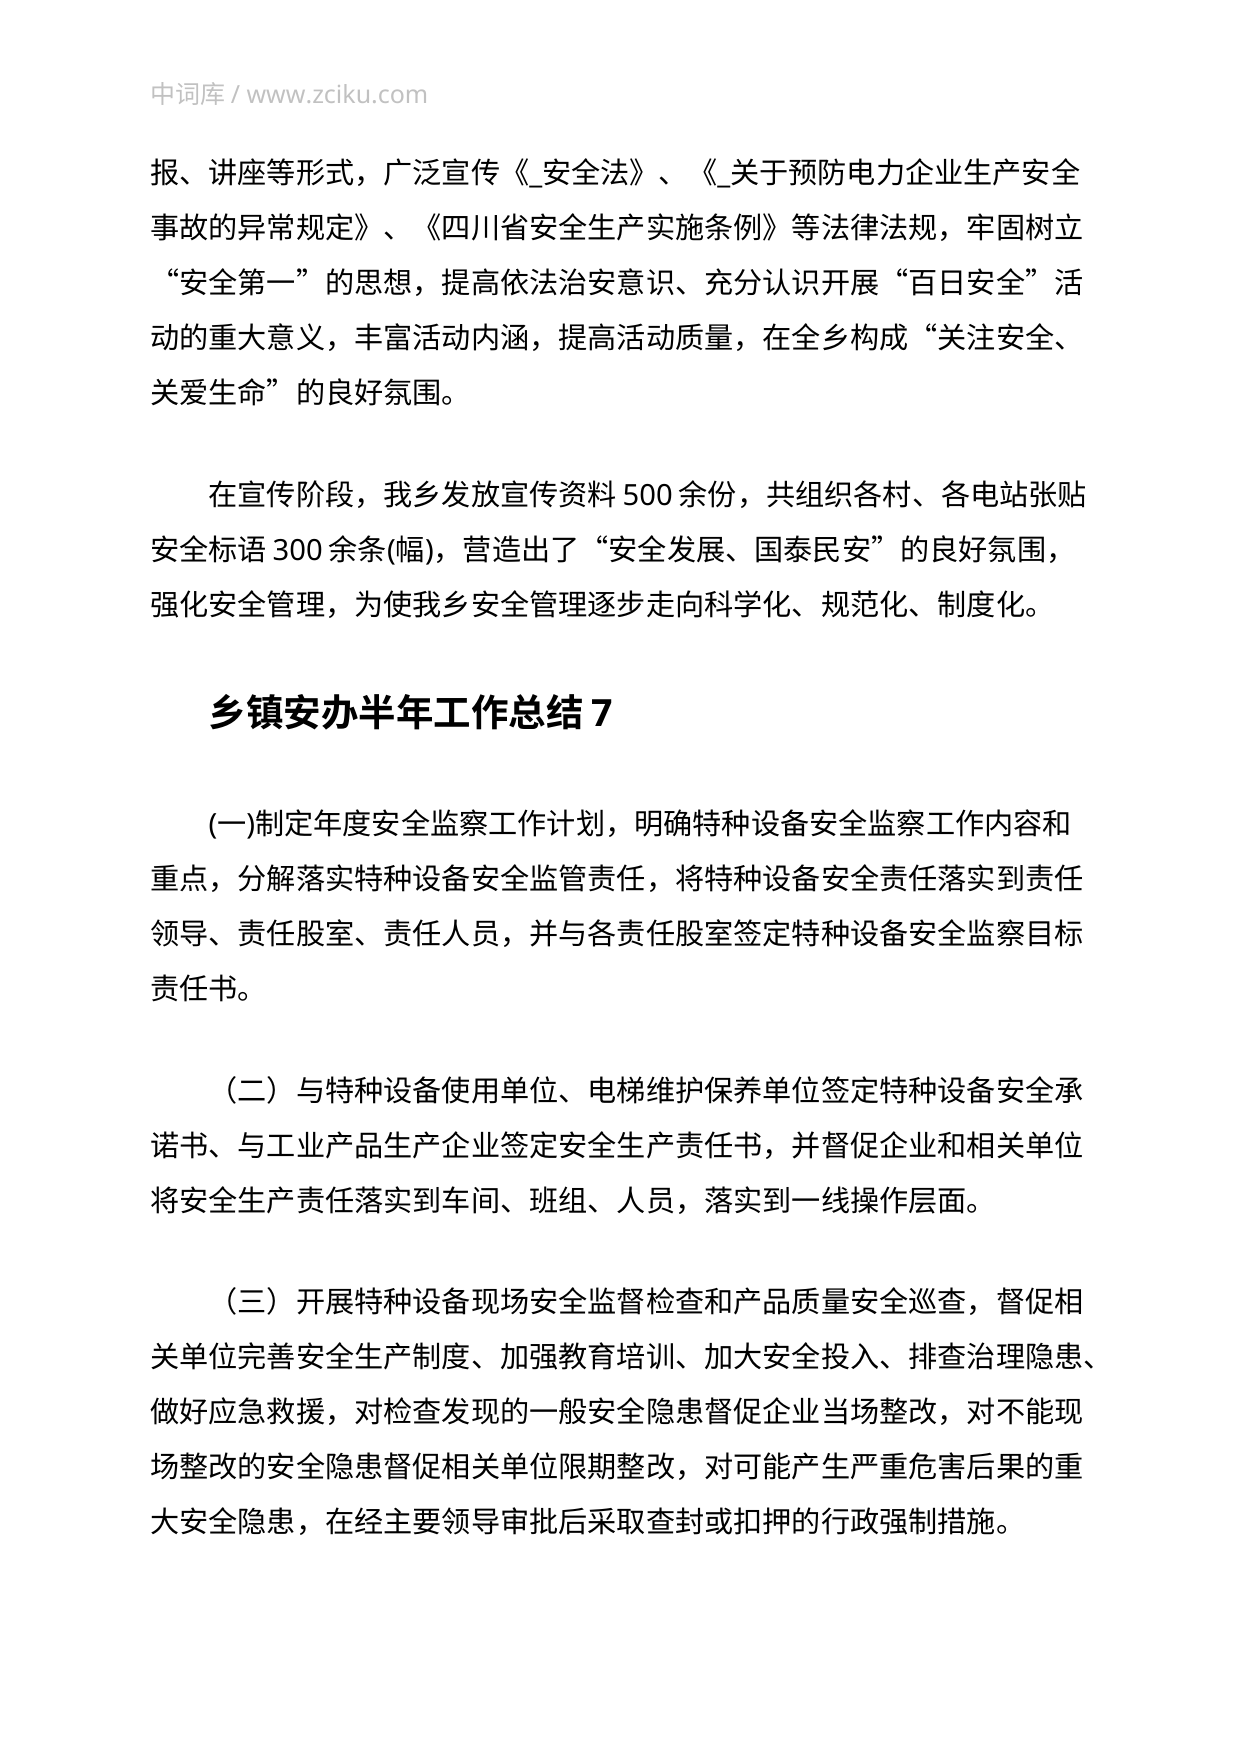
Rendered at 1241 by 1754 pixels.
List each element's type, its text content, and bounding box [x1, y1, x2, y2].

text （三）开展特种设备现场安全监督检查和产品质量安全巡查，督促相关单位完善安全生产制度、加强教育培训、加大安全投入、排查治理隐患、做好应急救援，对检查发现的一般安全隐患督促企业当场整改，对不能现场整改的安全隐患督促相关单位限期整改，对可能产生严重危害后果的重大安全隐患，在经主要领导审批后采取查封或扣押的行政强制措施。 [150, 1279, 1090, 1541]
text (一)制定年度安全监察工作计划，明确特种设备安全监察工作内容和重点，分解落实特种设备安全监管责任，将特种设备安全责任落实到责任领导、责任股室、责任人员，并与各责任股室签定特种设备安全监察目标责任书。 [150, 801, 1090, 1008]
text （二）与特种设备使用单位、电梯维护保养单位签定特种设备安全承诺书、与工业产品生产企业签定安全生产责任书，并督促企业和相关单位将安全生产责任落实到车间、班组、人员，落实到一线操作层面。 [150, 1067, 1090, 1219]
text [150, 150, 1090, 412]
text 乡镇安办半年工作总结7 [150, 683, 1090, 738]
text 在宣传阶段，我乡发放宣传资料500余份，共组织各村、各电站张贴安全标语300余条(幅)，营造出了“安全发展、国泰民安”的良好氛围，强化安全管理，为使我乡安全管理逐步走向科学化、规范化、制度化。 [150, 471, 1090, 624]
